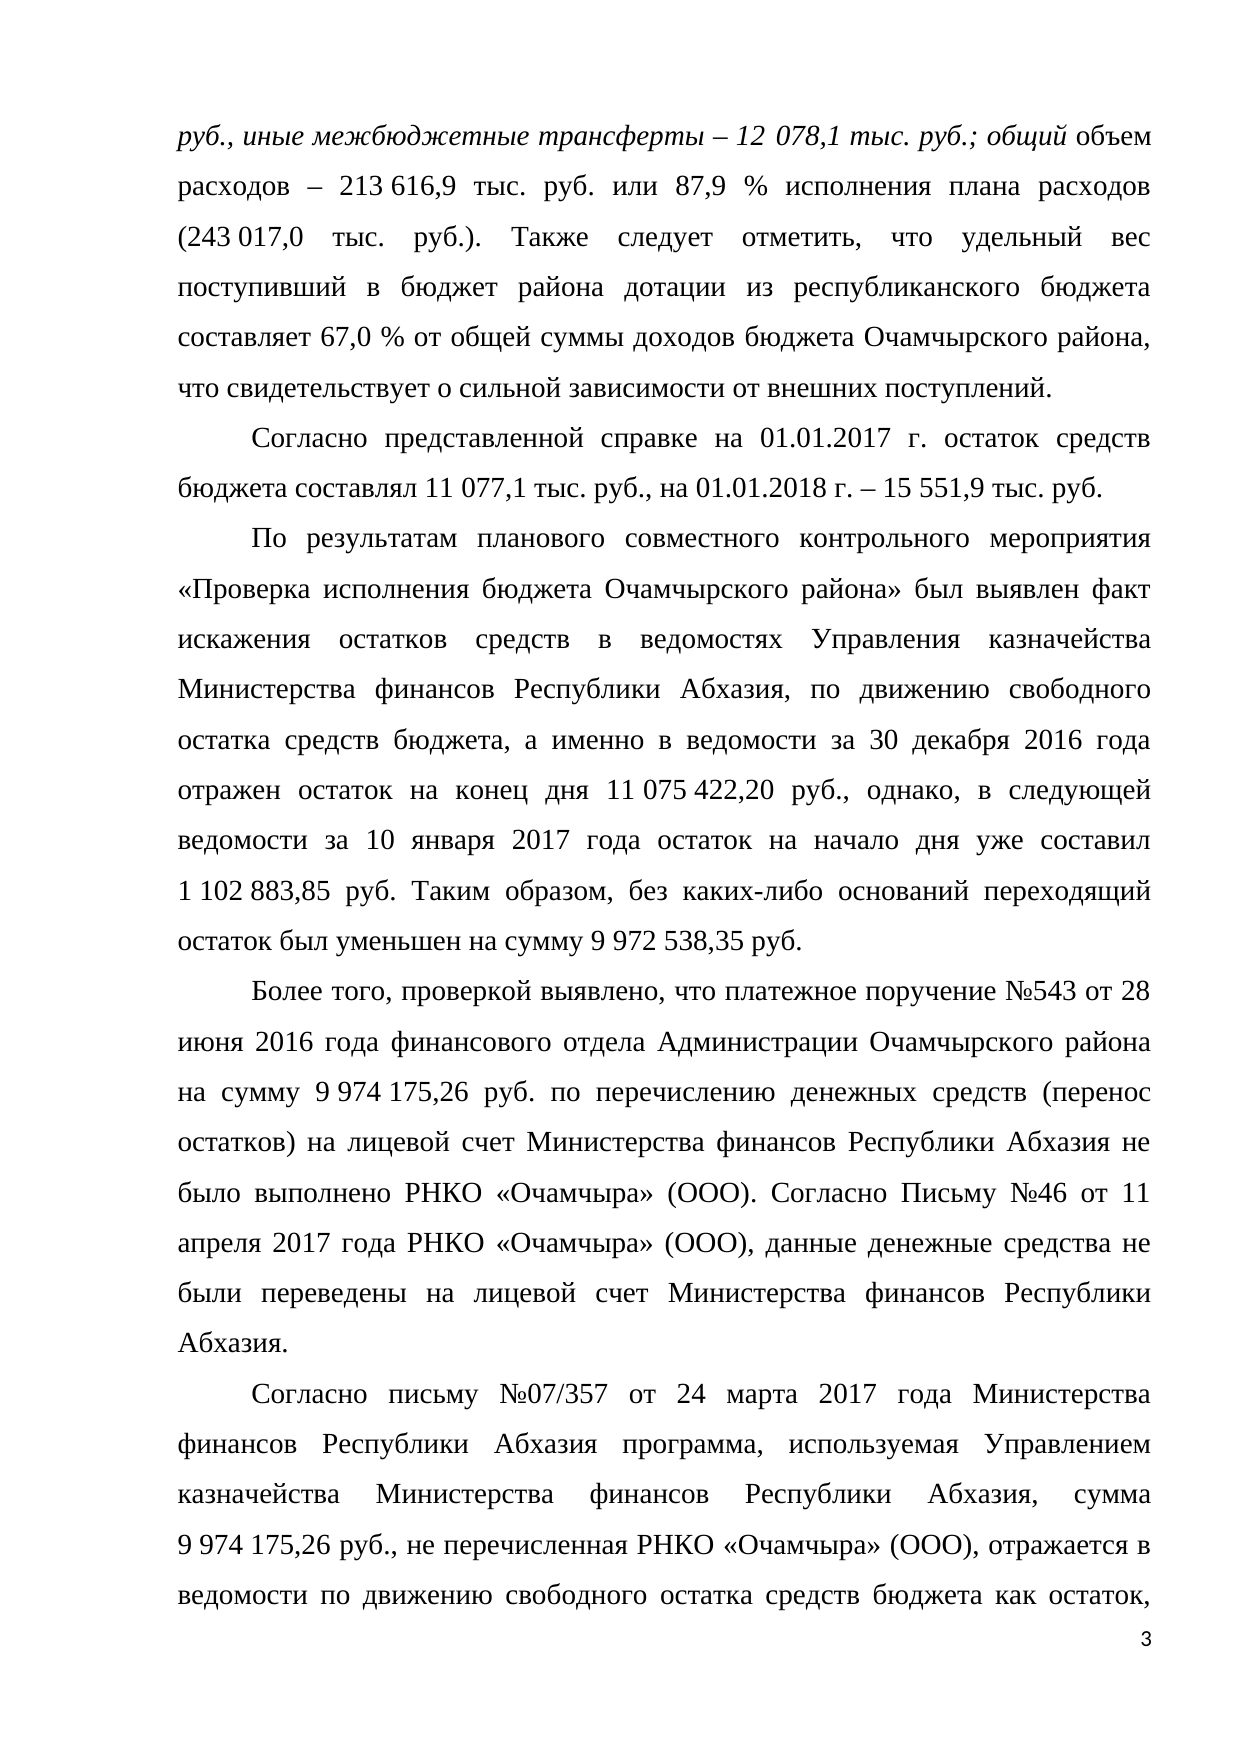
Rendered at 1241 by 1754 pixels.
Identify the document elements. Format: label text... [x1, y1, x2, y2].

text По результатам планового совместного контрольного мероприятия «Проверка исполнения бюджета Очамчырского района» был выявлен факт искажения остатков средств в ведомостях Управления казначейства Министерства финансов Республики Абхазия, по движению свободного остатка средств бюджета, а именно в ведомости за 30 декабря 2016 года отражен остаток на конец дня 11 075 422,20 руб., однако, в следующей ведомости за 10 января 2017 года остаток на начало дня уже составил 1 102 883,85 руб. Таким образом, без каких-либо оснований переходящий остаток был уменьшен на сумму 9 972 538,35 руб. [177, 521, 1152, 957]
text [177, 1376, 1152, 1611]
text Более того, проверкой выявлено, что платежное поручение №543 от 28 июня 2016 года финансового отдела Администрации Очамчырского района на сумму 9 974 175,26 руб. по перечислению денежных средств (перенос остатков) на лицевой счет Министерства финансов Республики Абхазия не было выполнено РНКО «Очамчыра» (ООО). Согласно Письму №46 от 11 апреля 2017 года РНКО «Очамчыра» (ООО), данные денежные средства не были переведены на лицевой счет Министерства финансов Республики Абхазия. [177, 973, 1152, 1359]
text Согласно представленной справке на 01.01.2017 г. остаток средств бюджета составлял 11 077,1 тыс. руб., на 01.01.2018 г. – 15 551,9 тыс. руб. [177, 420, 1152, 504]
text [177, 118, 1152, 403]
